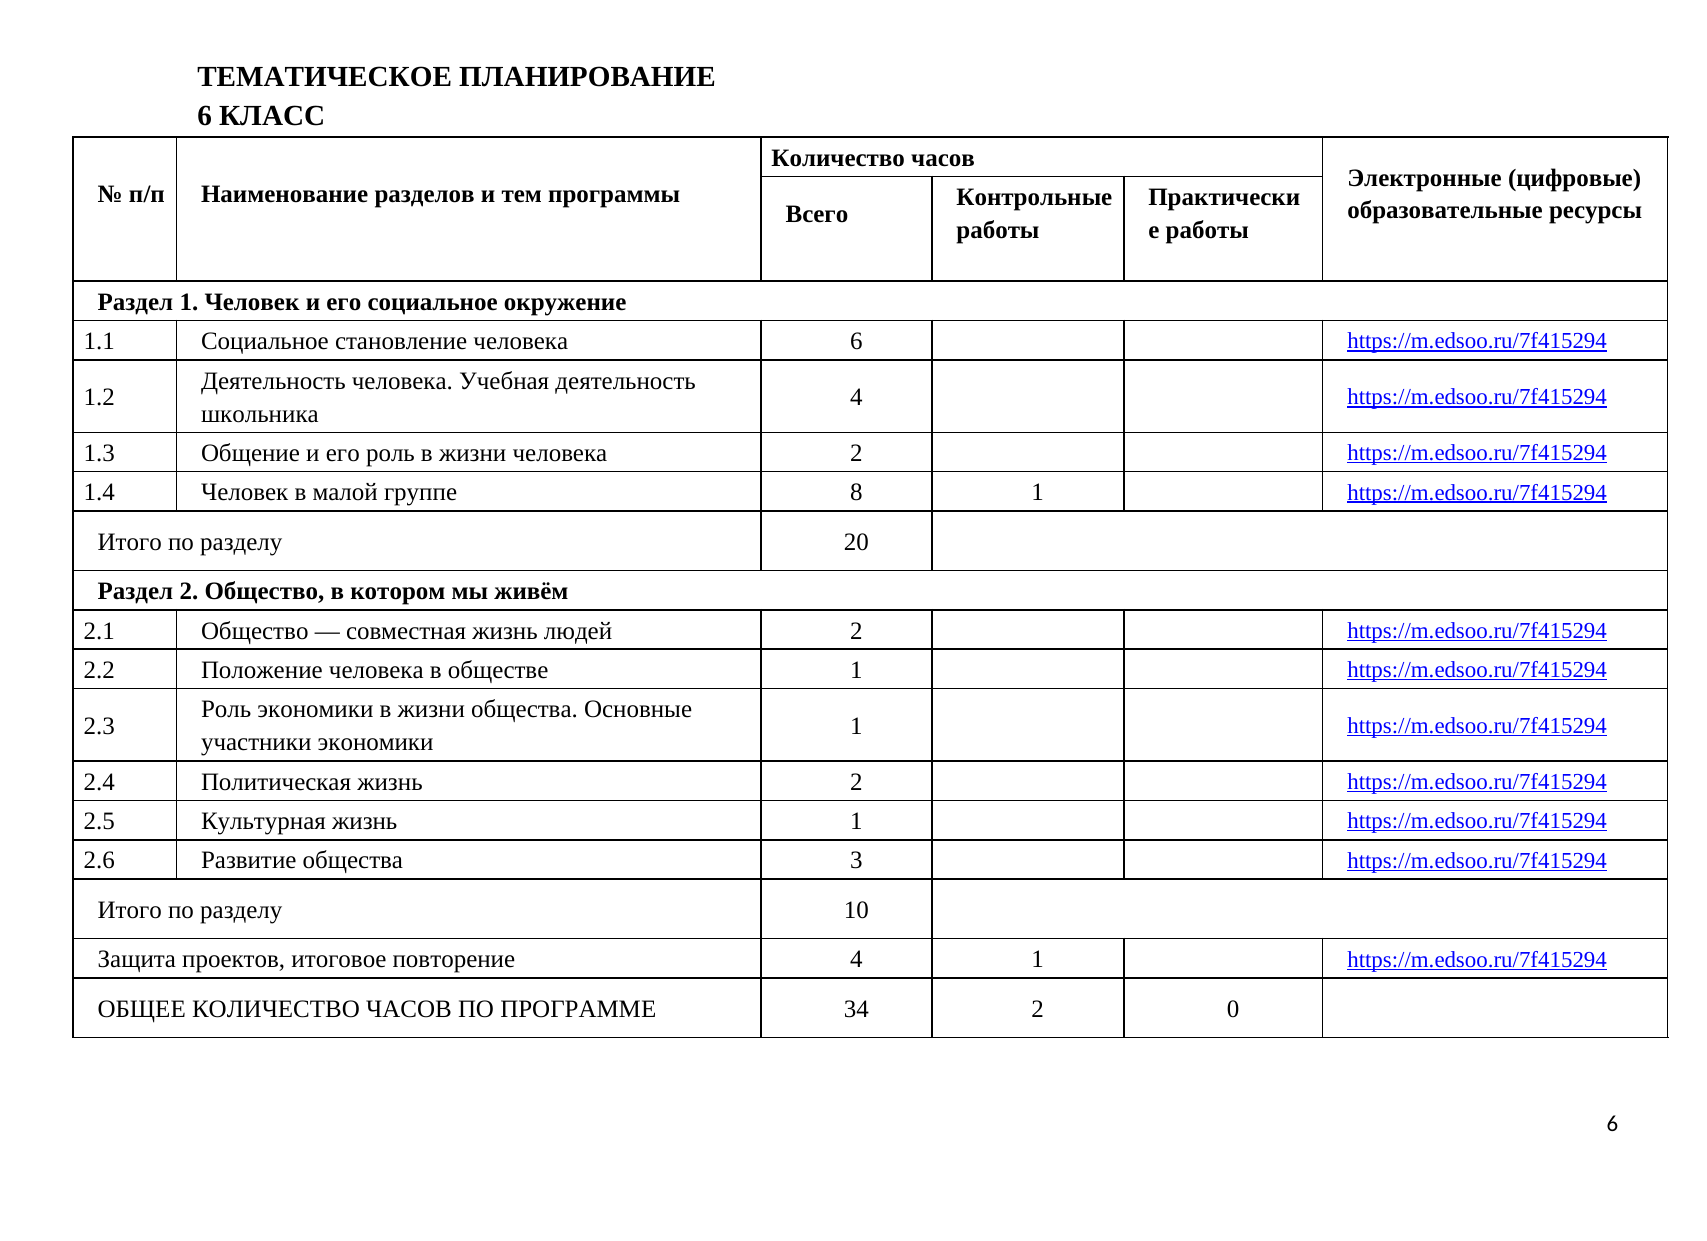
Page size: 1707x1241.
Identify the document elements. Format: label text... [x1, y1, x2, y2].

table_cell [1125, 321, 1322, 359]
table_cell [933, 689, 1123, 760]
table_header Количество часов [762, 138, 1322, 176]
table_cell 34 [762, 979, 931, 1037]
table_cell 6 [762, 321, 931, 359]
table_cell [933, 512, 1667, 569]
table_cell 2.5 [74, 801, 176, 839]
table_cell [933, 801, 1123, 839]
table_cell 1 [762, 801, 931, 839]
table_cell 2 [762, 762, 931, 799]
table_cell 1 [762, 689, 931, 760]
table_cell Социальное становление человека [177, 321, 760, 359]
table_cell Итого по разделу [74, 512, 760, 569]
table_cell 20 [762, 512, 931, 569]
table_cell ОБЩЕЕ КОЛИЧЕСТВО ЧАСОВ ПО ПРОГРАММЕ [74, 979, 760, 1037]
table_cell [1323, 979, 1667, 1037]
table_cell Положение человека в обществе [177, 650, 760, 688]
table_cell [933, 611, 1123, 648]
table_cell Раздел 1. Человек и его социальное окружение [74, 282, 1667, 319]
table_cell Защита проектов, итоговое повторение [74, 939, 760, 977]
table_cell Контрольные работы [933, 177, 1123, 280]
table_cell 3 [762, 841, 931, 878]
table_cell [933, 650, 1123, 688]
table_cell [933, 361, 1123, 431]
table_cell 2 [762, 433, 931, 471]
table_cell 10 [762, 880, 931, 938]
table_cell 2.3 [74, 689, 176, 760]
table_cell Раздел 2. Общество, в котором мы живём [74, 571, 1667, 609]
table_cell Итого по разделу [74, 880, 760, 938]
table_cell https://m.edsoo.ru/7f415294 [1323, 472, 1667, 510]
table_cell https://m.edsoo.ru/7f415294 [1323, 689, 1667, 760]
table_cell 1 [933, 939, 1123, 977]
table_cell [933, 841, 1123, 878]
table_cell https://m.edsoo.ru/7f415294 [1323, 611, 1667, 648]
table_cell [1125, 433, 1322, 471]
table_cell [1125, 650, 1322, 688]
table_cell Общение и его роль в жизни человека [177, 433, 760, 471]
table_cell https://m.edsoo.ru/7f415294 [1323, 321, 1667, 359]
table_cell 2.4 [74, 762, 176, 799]
table_cell Практические работы [1125, 177, 1322, 280]
table_cell 2 [933, 979, 1123, 1037]
table_header № п/п [74, 138, 176, 280]
text ТЕМАТИЧЕСКОЕ ПЛАНИРОВАНИЕ [190, 59, 1618, 93]
table_cell [933, 433, 1123, 471]
table_cell 2.2 [74, 650, 176, 688]
table_cell 8 [762, 472, 931, 510]
table_cell [1125, 361, 1322, 431]
table_cell https://m.edsoo.ru/7f415294 [1323, 433, 1667, 471]
table_cell https://m.edsoo.ru/7f415294 [1323, 939, 1667, 977]
table_header Электронные (цифровые) образовательные ресурсы [1323, 138, 1667, 280]
text 6 КЛАСС [190, 98, 1618, 131]
table_cell 1.2 [74, 361, 176, 431]
table_cell [1125, 801, 1322, 839]
table_cell Человек в малой группе [177, 472, 760, 510]
table_cell https://m.edsoo.ru/7f415294 [1323, 841, 1667, 878]
table_cell https://m.edsoo.ru/7f415294 [1323, 762, 1667, 799]
table_cell 2 [762, 611, 931, 648]
table_cell 1 [933, 472, 1123, 510]
table_cell [1125, 472, 1322, 510]
table_cell Роль экономики в жизни общества. Основные участники экономики [177, 689, 760, 760]
table_cell https://m.edsoo.ru/7f415294 [1323, 801, 1667, 839]
table_cell Культурная жизнь [177, 801, 760, 839]
table_cell [1125, 939, 1322, 977]
table_cell [1125, 841, 1322, 878]
table_cell Политическая жизнь [177, 762, 760, 799]
table_cell 1.3 [74, 433, 176, 471]
table_cell [1125, 762, 1322, 799]
table_cell [1125, 611, 1322, 648]
table_cell Деятельность человека. Учебная деятельность школьника [177, 361, 760, 431]
table_cell https://m.edsoo.ru/7f415294 [1323, 361, 1667, 431]
table_cell 1.1 [74, 321, 176, 359]
table_cell [1125, 689, 1322, 760]
table_cell [933, 880, 1667, 938]
table_cell Общество — совместная жизнь людей [177, 611, 760, 648]
table_cell [933, 762, 1123, 799]
table_cell 2.6 [74, 841, 176, 878]
table_cell 1.4 [74, 472, 176, 510]
table_cell 2.1 [74, 611, 176, 648]
table_cell https://m.edsoo.ru/7f415294 [1323, 650, 1667, 688]
table_cell Всего [762, 177, 931, 280]
table_cell 1 [762, 650, 931, 688]
table_cell Развитие общества [177, 841, 760, 878]
table_cell 0 [1125, 979, 1322, 1037]
table_cell [933, 321, 1123, 359]
table_cell 4 [762, 361, 931, 431]
table_header Наименование разделов и тем программы [177, 138, 760, 280]
table_cell 4 [762, 939, 931, 977]
